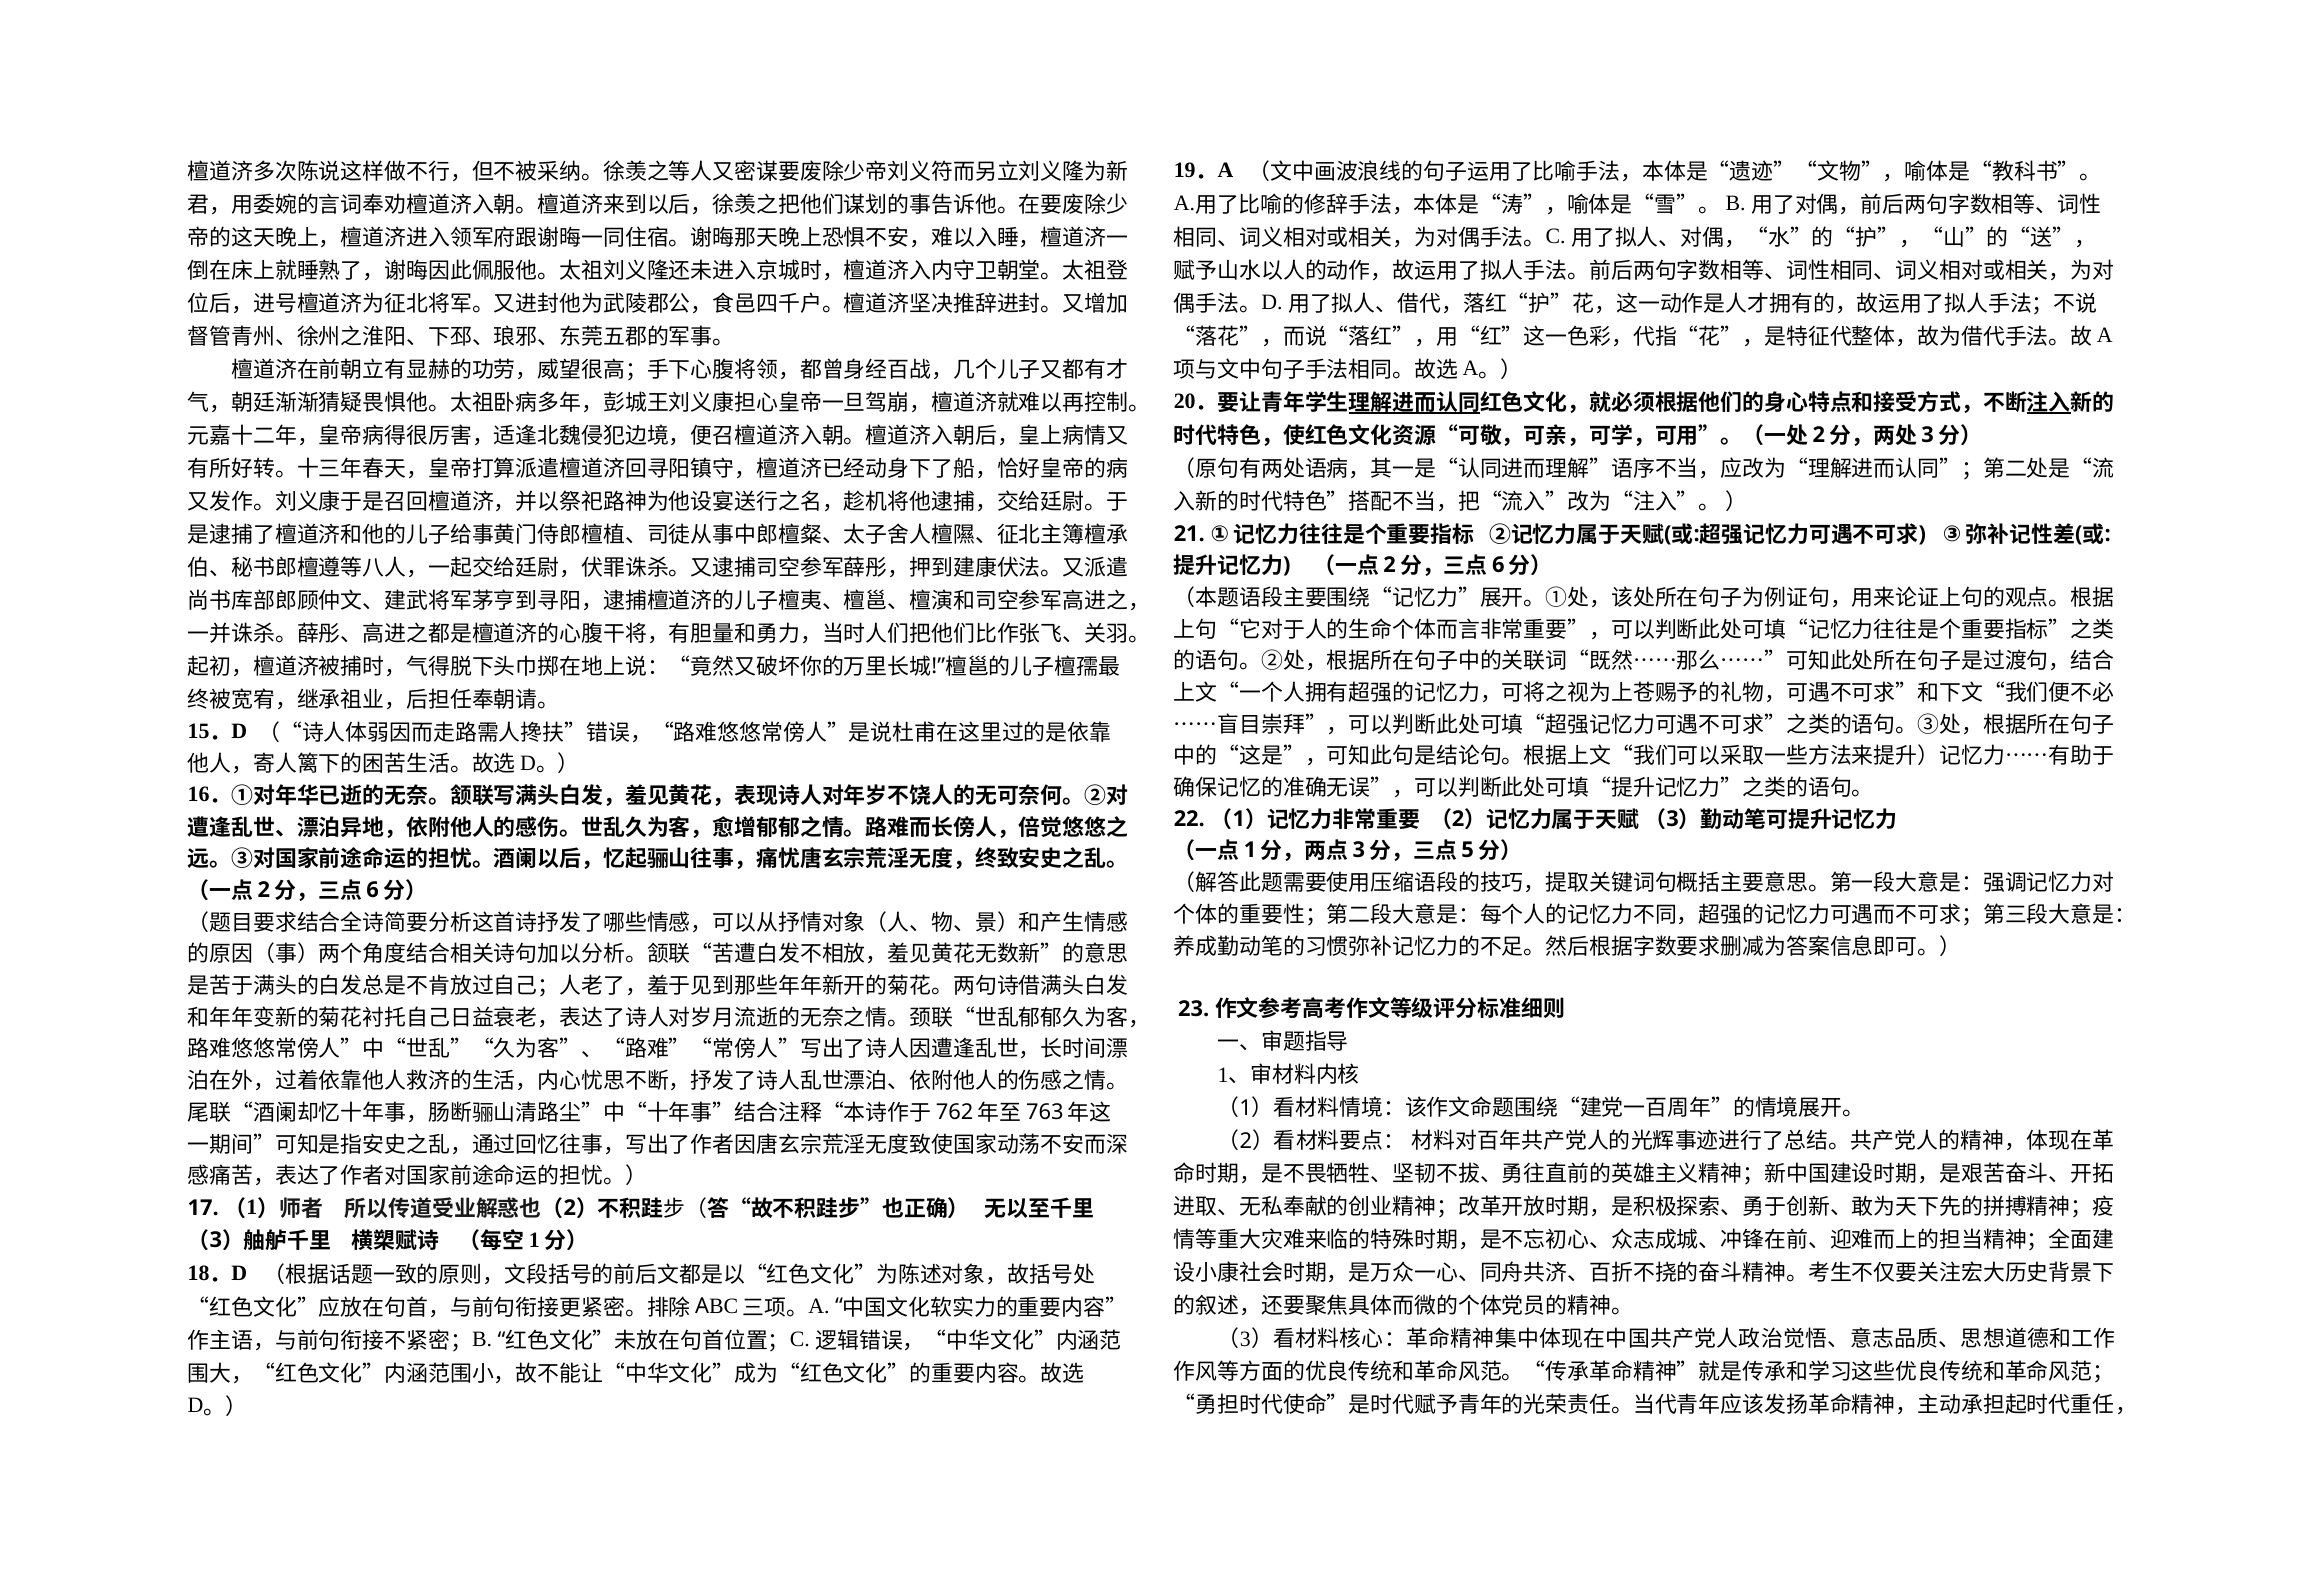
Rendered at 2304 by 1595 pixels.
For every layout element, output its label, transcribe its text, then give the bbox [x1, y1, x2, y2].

text 20．要让青年学生理解进而认同红色文化，就必须根据他们的身心特点和接受方式，不断注入新的时代特色，使红色文化资源“可敬，可亲，可学，可用”。（一处2分，两处3分） [1173, 384, 2116, 451]
text 23. 作文参考高考作文等级评分标准细则 [1178, 990, 2116, 1023]
text 16．①对年华已逝的无奈。颔联写满头白发，羞见黄花，表现诗人对年岁不饶人的无可奈何。②对遭逢乱世、漂泊异地，依附他人的感伤。世乱久为客，愈增郁郁之情。路难而长傍人，倍觉悠悠之远。③对国家前途命运的担忧。酒阑以后，忆起骊山往事，痛忧唐玄宗荒淫无度，终致安史之乱。（一点2分，三点6分） [187, 778, 1129, 905]
text 22. （1）记忆力非常重要 （2）记忆力属于天赋 （3）勤动笔可提升记忆力 [1173, 802, 2116, 833]
text （本题语段主要围绕“记忆力”展开。①处，该处所在句子为例证句，用来论证上句的观点。根据上句“它对于人的生命个体而言非常重要”，可以判断此处可填“记忆力往往是个重要指标”之类的语句。②处，根据所在句子中的关联词“既然……那么……”可知此处所在句子是过渡句，结合上文“一个人拥有超强的记忆力，可将之视为上苍赐予的礼物，可遇不可求”和下文“我们便不必……盲目崇拜”，可以判断此处可填“超强记忆力可遇不可求”之类的语句。③处，根据所在句子中的“这是”，可知此句是结论句。根据上文“我们可以采取一些方法来提升）记忆力……有助于确保记忆的准确无误”，可以判断此处可填“提升记忆力”之类的语句。 [1173, 580, 2116, 802]
text （原句有两处语病，其一是“认同进而理解”语序不当，应改为“理解进而认同”；第二处是“流入新的时代特色”搭配不当，把“流入”改为“注入”。 ） [1173, 451, 2116, 517]
text 19．A （文中画波浪线的句子运用了比喻手法，本体是“遗迹”“文物”，喻体是“教科书”。 A.用了比喻的修辞手法，本体是“涛”，喻体是“雪”。 B. 用了对偶，前后两句字数相等、词性相同、词义相对或相关，为对偶手法。C. 用了拟人、对偶，“水”的“护”，“山”的“送”，赋予山水以人的动作，故运用了拟人手法。前后两句字数相等、词性相同、词义相对或相关，为对偶手法。D. 用了拟人、借代，落红“护”花，这一动作是人才拥有的，故运用了拟人手法；不说“落花”，而说“落红”，用“红”这一色彩，代指“花”，是特征代整体，故为借代手法。故A项与文中句子手法相同。故选A。） [1173, 153, 2116, 384]
text （一点1分，两点3分，三点5分） [1173, 833, 2116, 865]
text （解答此题需要使用压缩语段的技巧，提取关键词句概括主要意思。第一段大意是：强调记忆力对个体的重要性；第二段大意是：每个人的记忆力不同，超强的记忆力可遇而不可求；第三段大意是：养成勤动笔的习惯弥补记忆力的不足。然后根据字数要求删减为答案信息即可。） [1173, 865, 2116, 960]
text 17. （1）师者 所以传道受业解惑也（2）不积跬步（答“故不积跬步”也正确） 无以至千里（3）舳舻千里 横槊赋诗 （每空1分） [187, 1190, 1129, 1256]
text （2）看材料要点： 材料对百年共产党人的光辉事迹进行了总结。共产党人的精神，体现在革命时期，是不畏牺牲、坚韧不拔、勇往直前的英雄主义精神；新中国建设时期，是艰苦奋斗、开拓进取、无私奉献的创业精神；改革开放时期，是积极探索、勇于创新、敢为天下先的拼搏精神；疫情等重大灾难来临的特殊时期，是不忘初心、众志成城、冲锋在前、迎难而上的担当精神；全面建设小康社会时期，是万众一心、同舟共济、百折不挠的奋斗精神。考生不仅要关注宏大历史背景下的叙述，还要聚焦具体而微的个体党员的精神。 [1173, 1122, 2116, 1320]
text 一、审题指导 [1217, 1023, 2116, 1056]
text 檀道济在前朝立有显赫的功劳，威望很高；手下心腹将领，都曾身经百战，几个儿子又都有才气，朝廷渐渐猜疑畏惧他。太祖卧病多年，彭城王刘义康担心皇帝一旦驾崩，檀道济就难以再控制。元嘉十二年，皇帝病得很厉害，适逢北魏侵犯边境，便召檀道济入朝。檀道济入朝后，皇上病情又有所好转。十三年春天，皇帝打算派遣檀道济回寻阳镇守，檀道济已经动身下了船，恰好皇帝的病又发作。刘义康于是召回檀道济，并以祭祀路神为他设宴送行之名，趁机将他逮捕，交给廷尉。于是逮捕了檀道济和他的儿子给事黄门侍郎檀植、司徒从事中郎檀粲、太子舍人檀隰、征北主簿檀承伯、秘书郎檀遵等八人，一起交给廷尉，伏罪诛杀。又逮捕司空参军薛彤，押到建康伏法。又派遣尚书库部郎顾仲文、建武将军茅亨到寻阳，逮捕檀道济的儿子檀夷、檀邕、檀演和司空参军高进之，一并诛杀。薛彤、高进之都是檀道济的心腹干将，有胆量和勇力，当时人们把他们比作张飞、关羽。起初，檀道济被捕时，气得脱下头巾掷在地上说：“竟然又破坏你的万里长城!”檀邕的儿子檀孺最终被宽宥，继承祖业，后担任奉朝请。 [187, 351, 1129, 715]
text 15．D （“诗人体弱因而走路需人搀扶”错误，“路难悠悠常傍人”是说杜甫在这里过的是依靠他人，寄人篱下的困苦生活。故选D。） [187, 715, 1129, 778]
text 18．D （根据话题一致的原则，文段括号的前后文都是以“红色文化”为陈述对象，故括号处“红色文化”应放在句首，与前句衔接更紧密。排除ABC三项。A. “中国文化软实力的重要内容”作主语，与前句衔接不紧密；B. “红色文化”未放在句首位置；C. 逻辑错误，“中华文化”内涵范围大，“红色文化”内涵范围小，故不能让“中华文化”成为“红色文化”的重要内容。故选D。） [187, 1256, 1129, 1421]
text 21. ①记忆力往往是个重要指标 ②记忆力属于天赋(或:超强记忆力可遇不可求) ③弥补记性差(或:提升记忆力) （一点2分，三点6分） [1173, 517, 2116, 580]
text （题目要求结合全诗简要分析这首诗抒发了哪些情感，可以从抒情对象（人、物、景）和产生情感的原因（事）两个角度结合相关诗句加以分析。颔联“苦遭白发不相放，羞见黄花无数新”的意思是苦于满头的白发总是不肯放过自己；人老了，羞于见到那些年年新开的菊花。两句诗借满头白发和年年变新的菊花衬托自己日益衰老，表达了诗人对岁月流逝的无奈之情。颈联“世乱郁郁久为客，路难悠悠常傍人”中“世乱”“久为客”、“路难”“常傍人”写出了诗人因遭逢乱世，长时间漂泊在外，过着依靠他人救济的生活，内心忧思不断，抒发了诗人乱世漂泊、依附他人的伤感之情。尾联“酒阑却忆十年事，肠断骊山清路尘”中“十年事”结合注释“本诗作于762年至763年这一期间”可知是指安史之乱，通过回忆往事，写出了作者因唐玄宗荒淫无度致使国家动荡不安而深感痛苦，表达了作者对国家前途命运的担忧。） [187, 905, 1129, 1190]
text （1）看材料情境：该作文命题围绕“建党一百周年”的情境展开。 [1173, 1089, 2116, 1122]
text 1、审材料内核 [1173, 1056, 2116, 1089]
